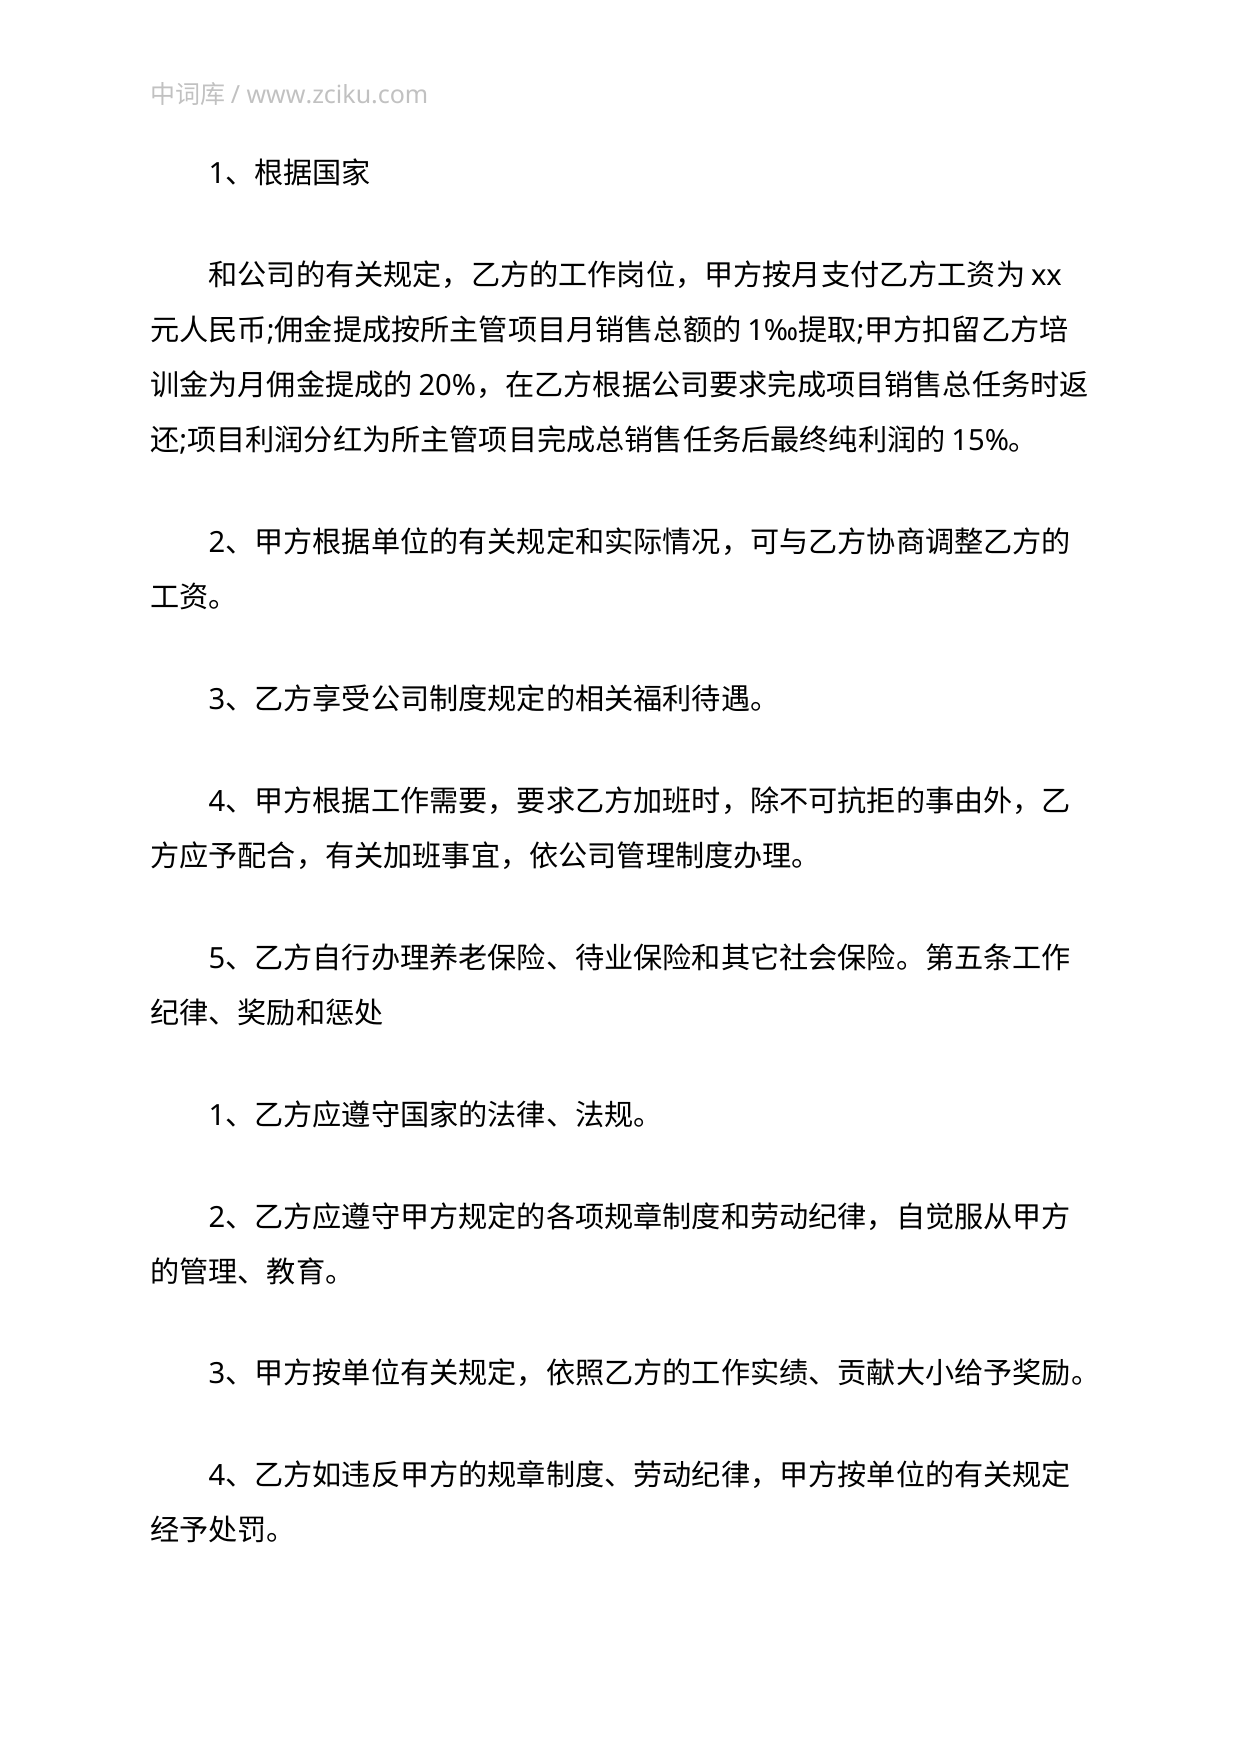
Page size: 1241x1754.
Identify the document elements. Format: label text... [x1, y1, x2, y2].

text 3、乙方享受公司制度规定的相关福利待遇。 [150, 676, 1090, 718]
text 5、乙方自行办理养老保险、待业保险和其它社会保险。第五条工作纪律、奖励和惩处 [150, 934, 1090, 1032]
text 2、甲方根据单位的有关规定和实际情况，可与乙方协商调整乙方的工资。 [150, 519, 1090, 616]
text 1、乙方应遵守国家的法律、法规。 [150, 1091, 1090, 1134]
text 3、甲方按单位有关规定，依照乙方的工作实绩、贡献大小给予奖励。 [150, 1350, 1090, 1392]
text 2、乙方应遵守甲方规定的各项规章制度和劳动纪律，自觉服从甲方的管理、教育。 [150, 1193, 1090, 1291]
text 4、乙方如违反甲方的规章制度、劳动纪律，甲方按单位的有关规定经予处罚。 [150, 1452, 1090, 1549]
text 4、甲方根据工作需要，要求乙方加班时，除不可抗拒的事由外，乙方应予配合，有关加班事宜，依公司管理制度办理。 [150, 778, 1090, 875]
text 和公司的有关规定，乙方的工作岗位，甲方按月支付乙方工资为xx元人民币;佣金提成按所主管项目月销售总额的1‰提取;甲方扣留乙方培训金为月佣金提成的20%，在乙方根据公司要求完成项目销售总任务时返还;项目利润分红为所主管项目完成总销售任务后最终纯利润的15%。 [150, 252, 1090, 459]
text 1、根据国家 [150, 150, 1090, 192]
